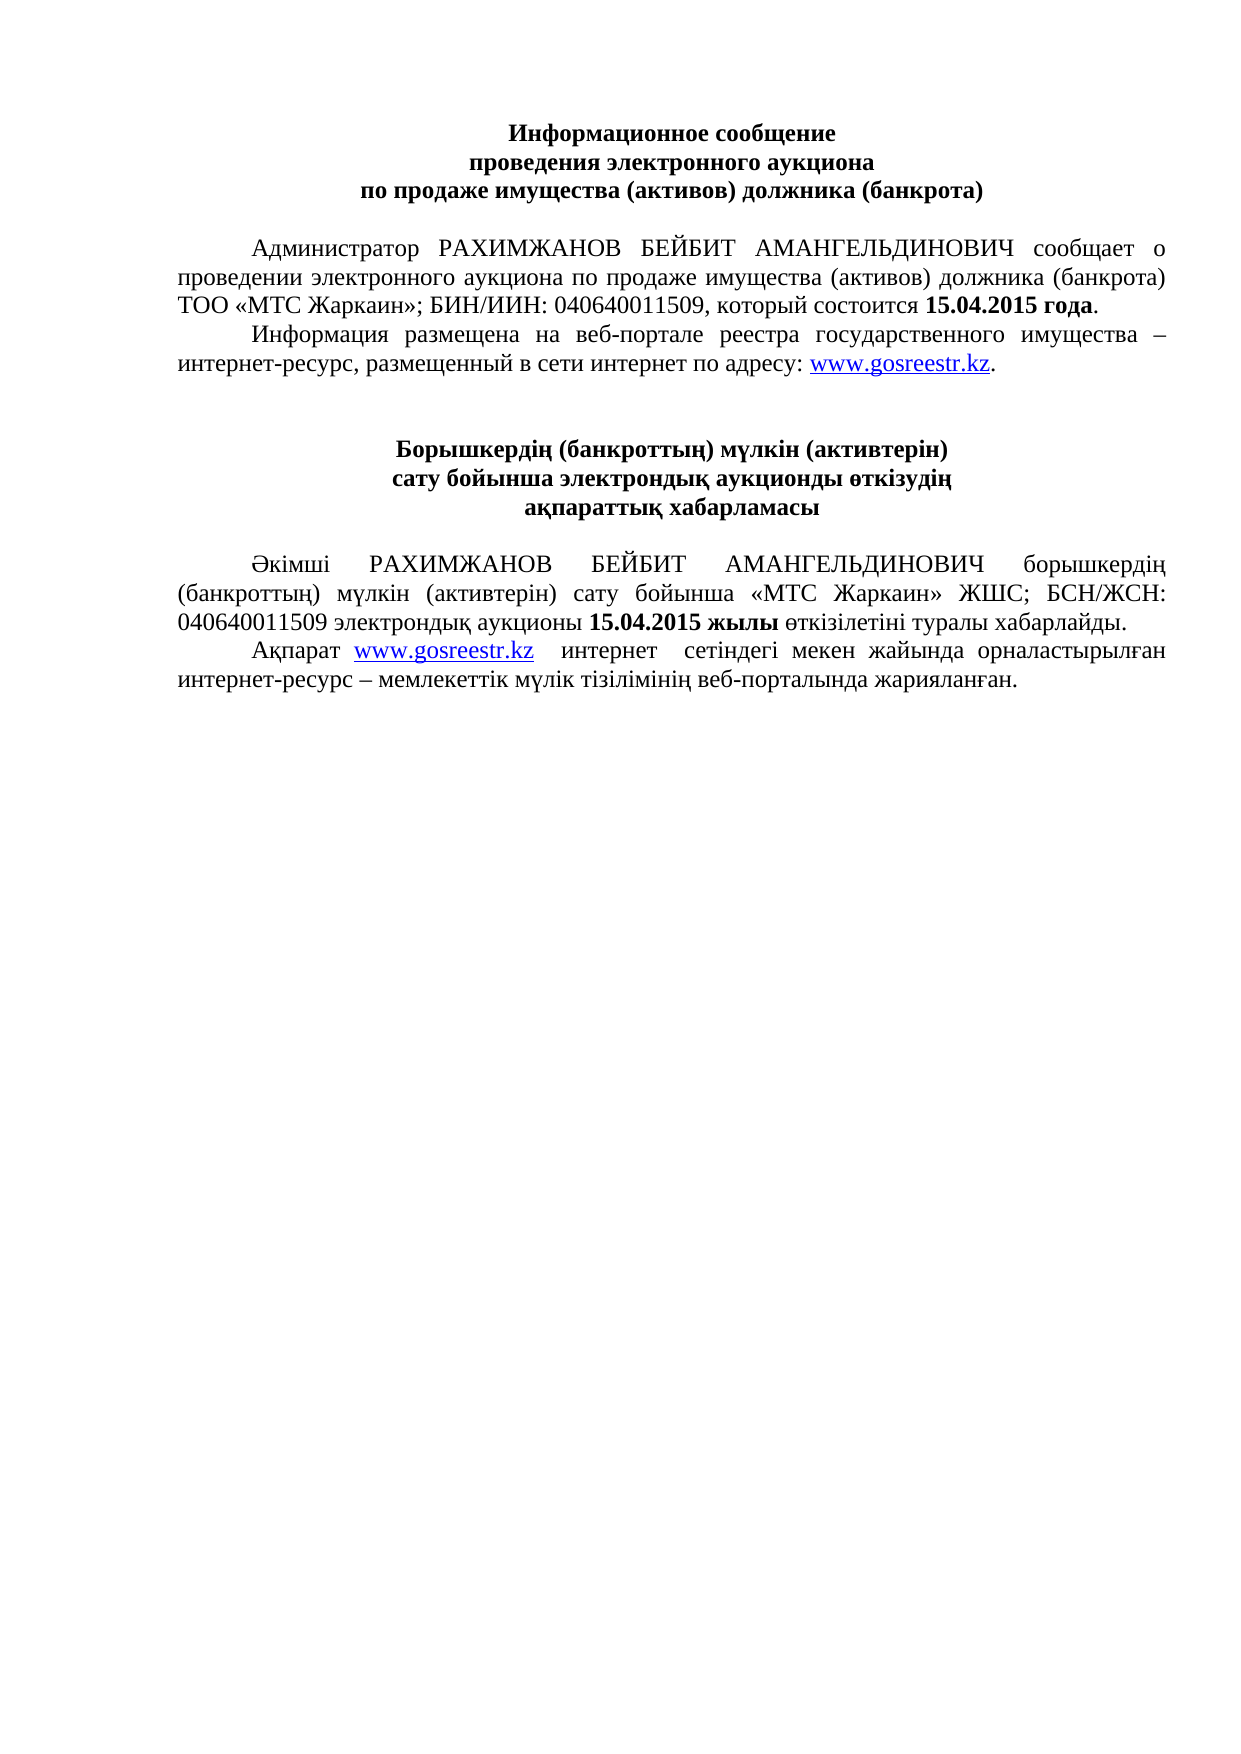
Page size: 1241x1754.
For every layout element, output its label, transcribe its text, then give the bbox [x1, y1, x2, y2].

text Әкімші РАХИМЖАНОВ БЕЙБИТ АМАНГЕЛЬДИНОВИЧ борышкердің (банкроттың) мүлкін (активтерін) сату бойынша «МТС Жаркаин» ЖШС; БСН/ЖСН: 040640011509 электрондық аукционы 15.04.2015 жылы өткізілетіні туралы хабарлайды. [177, 549, 1167, 636]
text ақпараттық хабарламасы [177, 492, 1167, 521]
text Информация размещена на веб-портале реестра государственного имущества – интернет-ресурс, размещенный в сети интернет по адресу: www.gosreestr.kz. [177, 319, 1167, 377]
text проведения электронного аукциона [177, 147, 1167, 176]
text Информационное сообщение [177, 118, 1167, 147]
text Администратор РАХИМЖАНОВ БЕЙБИТ АМАНГЕЛЬДИНОВИЧ сообщает о проведении электронного аукциона по продаже имущества (активов) должника (банкрота) ТОО «МТС Жаркаин»; БИН/ИИН: 040640011509, который состоится 15.04.2015 года. [177, 233, 1167, 319]
text Борышкердің (банкроттың) мүлкін (активтерін) [177, 434, 1167, 463]
text по продаже имущества (активов) должника (банкрота) [177, 176, 1167, 204]
text сату бойынша электрондық аукционды өткізудің [177, 463, 1167, 492]
text Ақпарат www.gosreestr.kz интернет сетіндегі мекен жайында орналастырылған интернет-ресурс – мемлекеттік мүлік тізілімінің веб-порталында жарияланған. [177, 636, 1167, 693]
